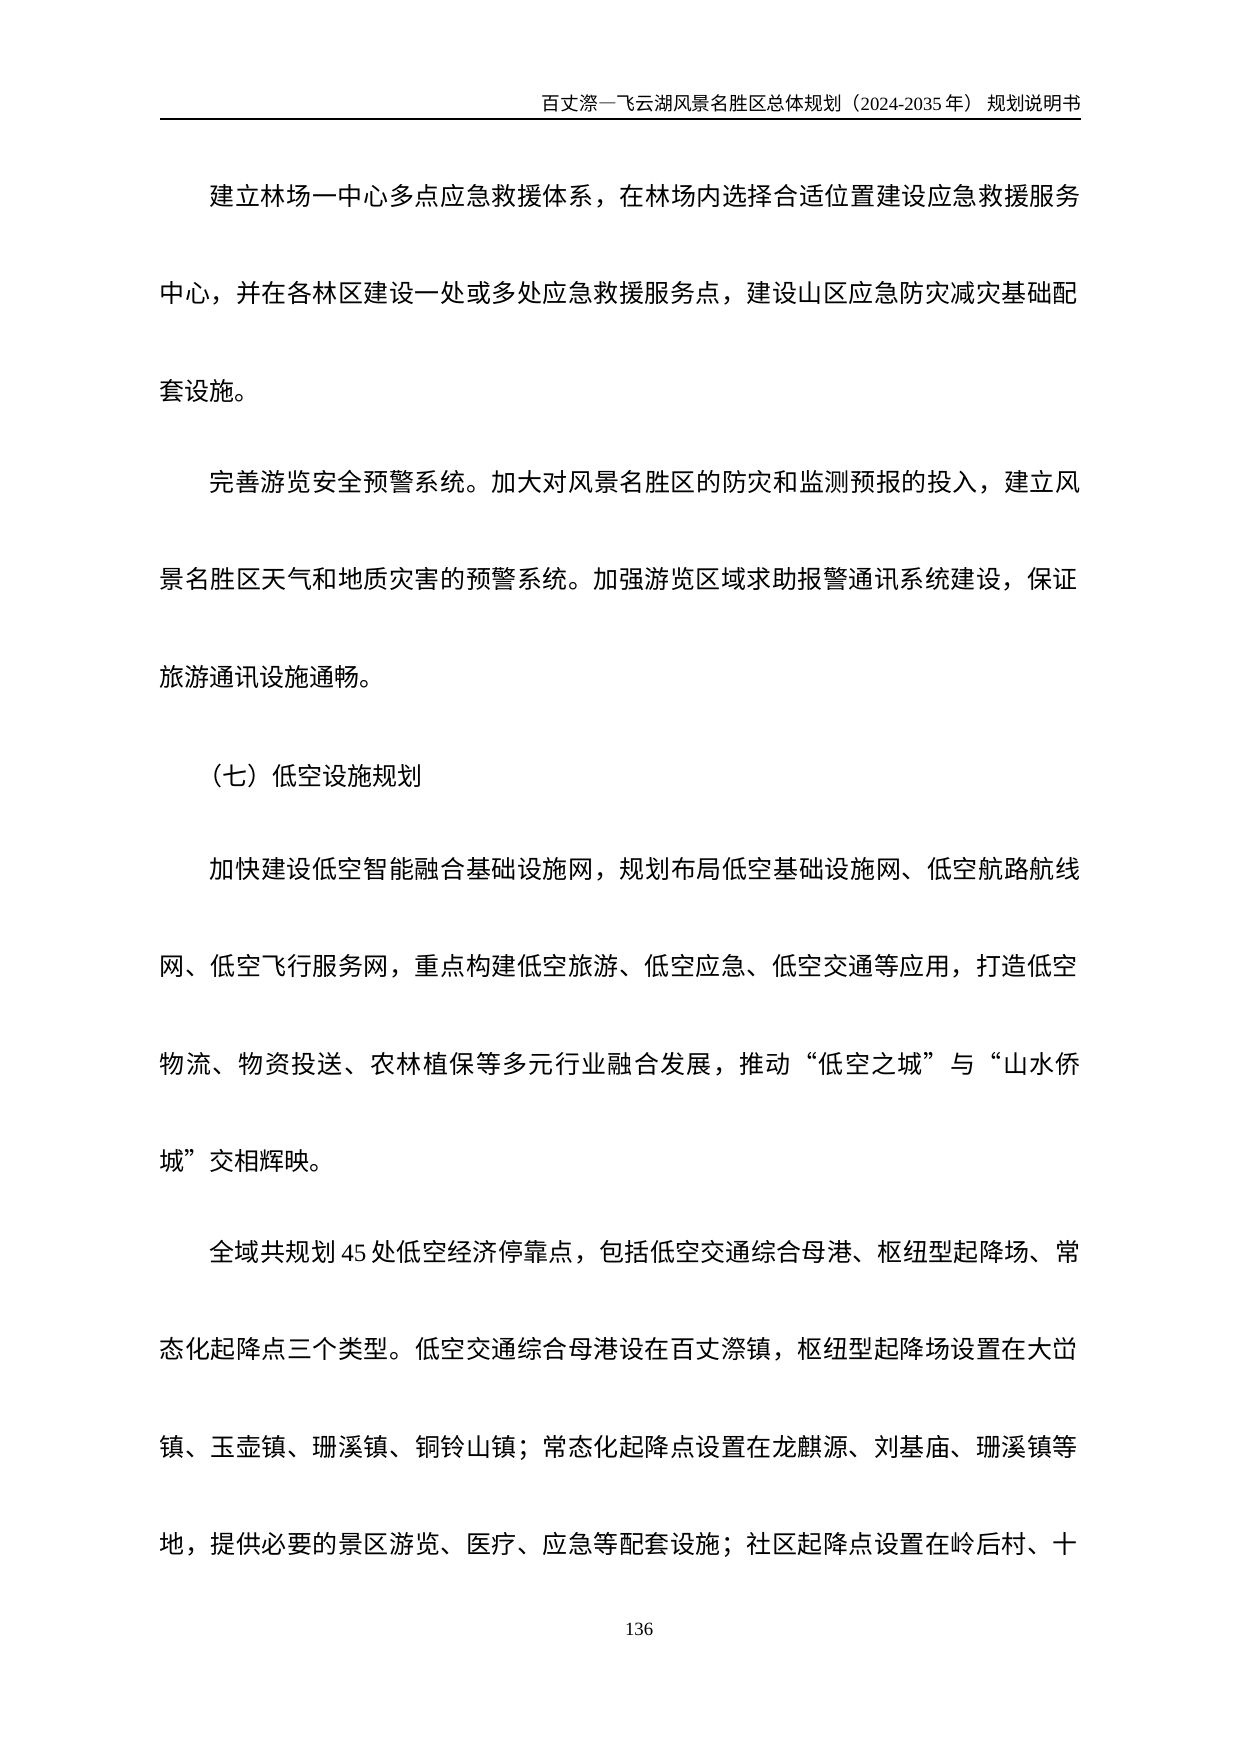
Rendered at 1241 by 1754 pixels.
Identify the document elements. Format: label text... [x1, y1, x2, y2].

text 建立林场一中心多点应急救援体系，在林场内选择合适位置建设应急救援服务中心，并在各林区建设一处或多处应急救援服务点，建设山区应急防灾减灾基础配套设施。 [159, 162, 1081, 422]
text 完善游览安全预警系统。加大对风景名胜区的防灾和监测预报的投入，建立风景名胜区天气和地质灾害的预警系统。加强游览区域求助报警通讯系统建设，保证旅游通讯设施通畅。 [159, 448, 1081, 708]
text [159, 1218, 1081, 1575]
text 加快建设低空智能融合基础设施网，规划布局低空基础设施网、低空航路航线网、低空飞行服务网，重点构建低空旅游、低空应急、低空交通等应用，打造低空物流、物资投送、农林植保等多元行业融合发展，推动“低空之城”与“山水侨城”交相辉映。 [159, 835, 1081, 1192]
subtitle （七）低空设施规划 [159, 742, 1081, 807]
